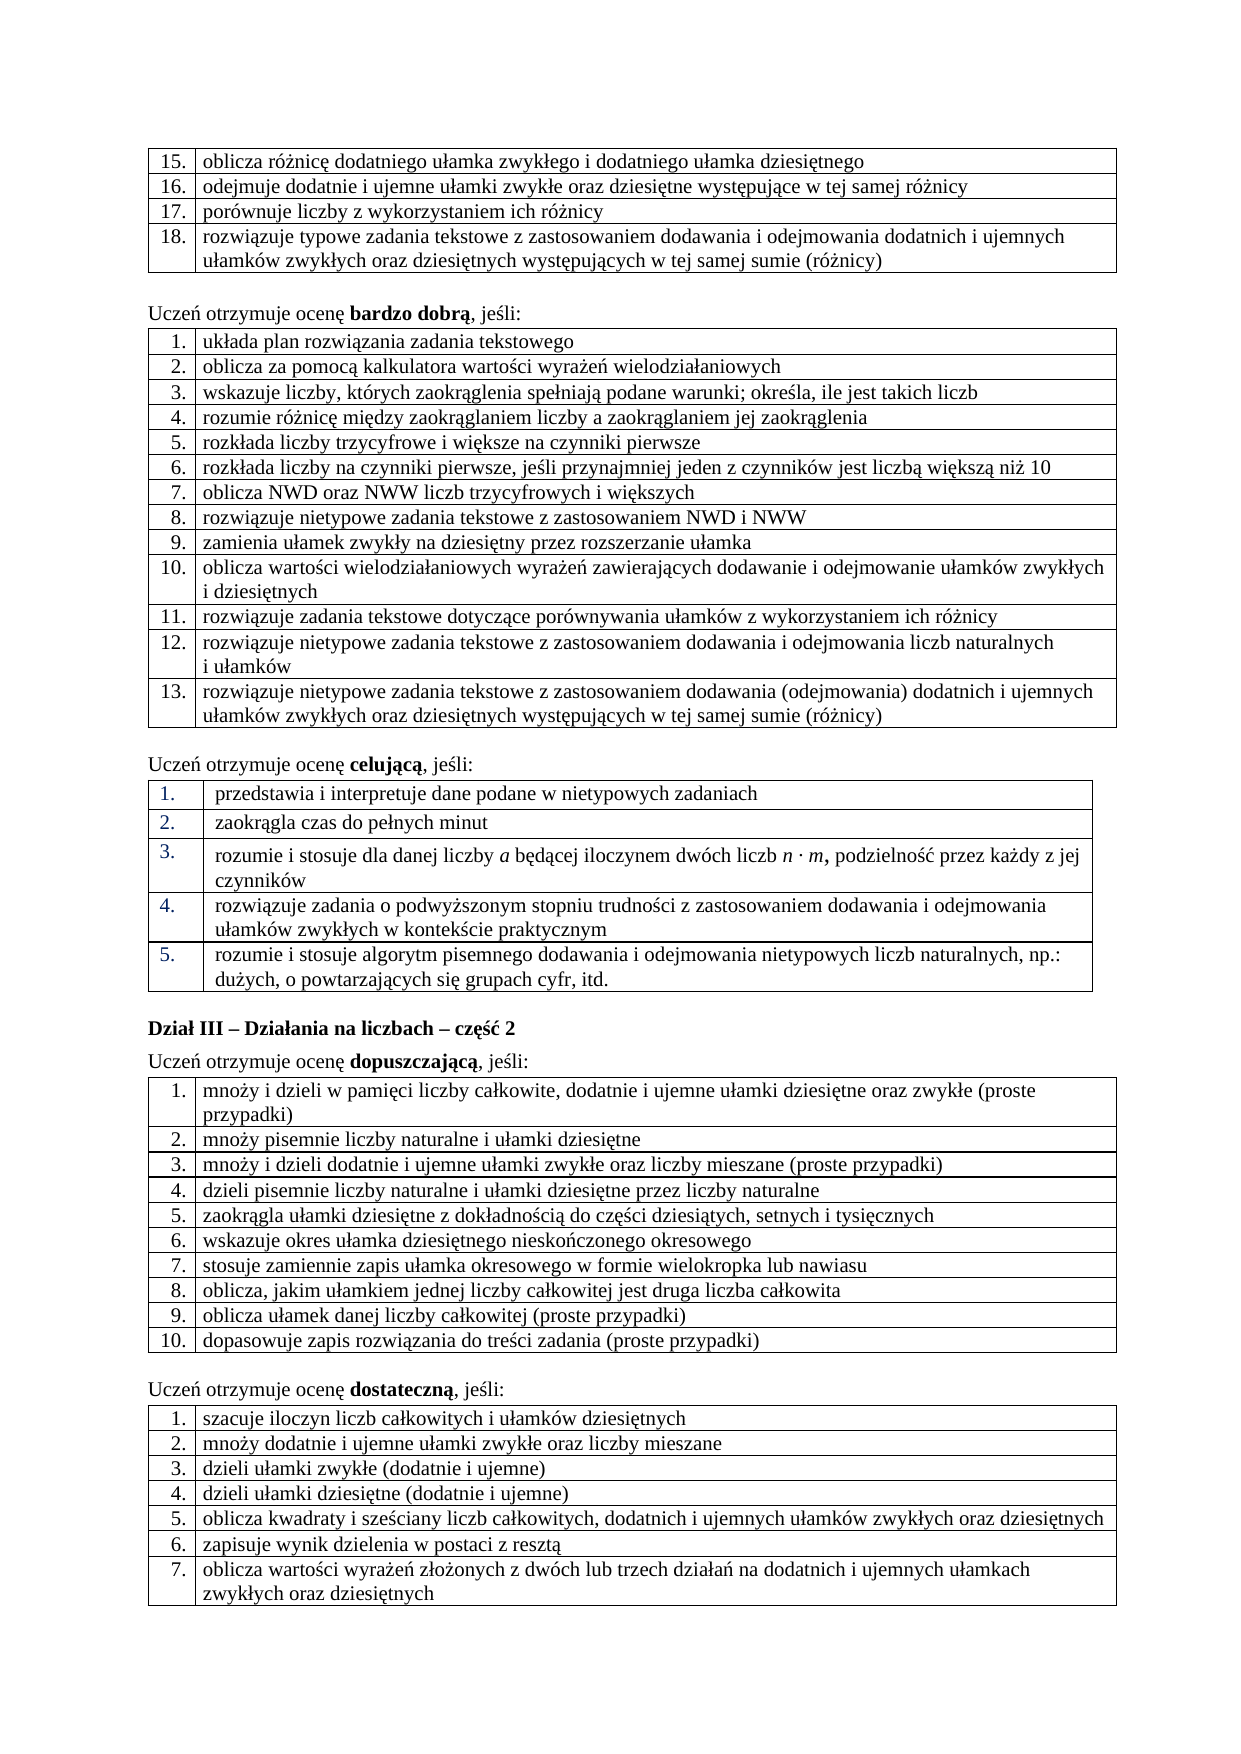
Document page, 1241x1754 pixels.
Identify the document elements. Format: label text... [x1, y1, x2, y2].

table_cell 5. [149, 430, 195, 454]
table_cell rozkłada liczby trzycyfrowe i większe na czynniki pierwsze [196, 430, 1116, 454]
table_cell oblicza NWD oraz NWW liczb trzycyfrowych i większych [196, 480, 1116, 504]
table_cell oblicza ułamek danej liczby całkowitej (proste przypadki) [196, 1303, 1116, 1327]
table_cell 2. [149, 810, 203, 838]
table_cell zaokrągla ułamki dziesiętne z dokładnością do części dziesiątych, setnych i tysięcznych [196, 1203, 1116, 1227]
table_cell rozumie różnicę między zaokrąglaniem liczby a zaokrąglaniem jej zaokrąglenia [196, 405, 1116, 429]
table_cell 5. [149, 1506, 195, 1530]
table_header szacuje iloczyn liczb całkowitych i ułamków dziesiętnych [196, 1406, 1116, 1430]
table_cell 15. [149, 149, 195, 173]
table_cell oblicza wartości wielodziałaniowych wyrażeń zawierających dodawanie i odejmowanie ułamków zwykłych i dziesiętnych [196, 555, 1116, 603]
table_cell rozkłada liczby na czynniki pierwsze, jeśli przynajmniej jeden z czynników jest liczbą większą niż 10 [196, 455, 1116, 479]
table_cell oblicza, jakim ułamkiem jednej liczby całkowitej jest druga liczba całkowita [196, 1278, 1116, 1302]
table_header 1. [149, 1406, 195, 1430]
table_cell dzieli ułamki dziesiętne (dodatnie i ujemne) [196, 1481, 1116, 1505]
table_cell 4. [149, 1178, 195, 1202]
table_cell 7. [149, 1253, 195, 1277]
text Uczeń otrzymuje ocenę celującą, jeśli: [148, 752, 1093, 776]
text Uczeń otrzymuje ocenę dostateczną, jeśli: [148, 1377, 1093, 1401]
table_header 1. [149, 329, 195, 353]
table_cell 4. [149, 1481, 195, 1505]
table_cell 5. [149, 1203, 195, 1227]
table_cell oblicza różnicę dodatniego ułamka zwykłego i dodatniego ułamka dziesiętnego [196, 149, 1116, 173]
table_cell dzieli ułamki zwykłe (dodatnie i ujemne) [196, 1456, 1116, 1480]
table_header 1. [149, 1078, 195, 1126]
table_cell zapisuje wynik dzielenia w postaci z resztą [196, 1531, 1116, 1556]
table_cell 11. [149, 605, 195, 628]
table_cell odejmuje dodatnie i ujemne ułamki zwykłe oraz dziesiętne występujące w tej samej różnicy [196, 174, 1116, 198]
table_cell dzieli pisemnie liczby naturalne i ułamki dziesiętne przez liczby naturalne [196, 1178, 1116, 1202]
table_header mnoży i dzieli w pamięci liczby całkowite, dodatnie i ujemne ułamki dziesiętne oraz zwykłe (proste przypadki) [196, 1078, 1116, 1126]
table_cell mnoży pisemnie liczby naturalne i ułamki dziesiętne [196, 1127, 1116, 1151]
table_cell 6. [149, 1228, 195, 1252]
table_cell 13. [149, 679, 195, 727]
table_cell 7. [149, 480, 195, 504]
table_cell 2. [149, 1431, 195, 1455]
table_cell rozwiązuje nietypowe zadania tekstowe z zastosowaniem dodawania i odejmowania liczb naturalnych i ułamków [196, 630, 1116, 678]
table_cell 17. [149, 199, 195, 223]
table_cell mnoży dodatnie i ujemne ułamki zwykłe oraz liczby mieszane [196, 1431, 1116, 1455]
table_cell 3. [149, 839, 203, 892]
table_cell dopasowuje zapis rozwiązania do treści zadania (proste przypadki) [196, 1328, 1116, 1352]
table_cell wskazuje okres ułamka dziesiętnego nieskończonego okresowego [196, 1228, 1116, 1252]
table_cell 9. [149, 530, 195, 554]
table_cell rozwiązuje typowe zadania tekstowe z zastosowaniem dodawania i odejmowania dodatnich i ujemnych ułamków zwykłych oraz dziesiętnych występujących w tej samej sumie (różnicy) [196, 224, 1116, 272]
table_cell 4. [149, 405, 195, 429]
table_cell zamienia ułamek zwykły na dziesiętny przez rozszerzanie ułamka [196, 530, 1116, 554]
table_cell rozwiązuje zadania o podwyższonym stopniu trudności z zastosowaniem dodawania i odejmowania ułamków zwykłych w kontekście praktycznym [204, 893, 1092, 941]
table_cell 4. [149, 893, 203, 941]
table_cell 3. [149, 380, 195, 404]
table_cell 8. [149, 1278, 195, 1302]
table_cell oblicza kwadraty i sześciany liczb całkowitych, dodatnich i ujemnych ułamków zwykłych oraz dziesiętnych [196, 1506, 1116, 1530]
table_cell oblicza za pomocą kalkulatora wartości wyrażeń wielodziałaniowych [196, 355, 1116, 378]
table_cell 6. [149, 1531, 195, 1556]
table_cell 5. [149, 943, 203, 991]
table_cell 18. [149, 224, 195, 272]
table_cell 8. [149, 505, 195, 529]
table_cell stosuje zamiennie zapis ułamka okresowego w formie wielokropka lub nawiasu [196, 1253, 1116, 1277]
table_cell 10. [149, 555, 195, 603]
table_cell 6. [149, 455, 195, 479]
table_cell rozumie i stosuje algorytm pisemnego dodawania i odejmowania nietypowych liczb naturalnych, np.: dużych, o powtarzających się grupach cyfr, itd. [204, 943, 1092, 991]
table_cell 10. [149, 1328, 195, 1352]
table_cell oblicza wartości wyrażeń złożonych z dwóch lub trzech działań na dodatnich i ujemnych ułamkach zwykłych oraz dziesiętnych [196, 1557, 1116, 1605]
table_cell porównuje liczby z wykorzystaniem ich różnicy [196, 199, 1116, 223]
table_cell 2. [149, 355, 195, 378]
table_header układa plan rozwiązania zadania tekstowego [196, 329, 1116, 353]
table_cell 7. [149, 1557, 195, 1605]
table_cell 2. [149, 1127, 195, 1151]
table_cell 3. [149, 1153, 195, 1176]
table_cell 3. [149, 1456, 195, 1480]
table_cell rozwiązuje zadania tekstowe dotyczące porównywania ułamków z wykorzystaniem ich różnicy [196, 605, 1116, 628]
table_cell 9. [149, 1303, 195, 1327]
text Dział III – Działania na liczbach – część 2 [148, 1016, 1093, 1040]
table_cell rozwiązuje nietypowe zadania tekstowe z zastosowaniem dodawania (odejmowania) dodatnich i ujemnych ułamków zwykłych oraz dziesiętnych występujących w tej samej sumie (różnicy) [196, 679, 1116, 727]
table_cell wskazuje liczby, których zaokrąglenia spełniają podane warunki; określa, ile jest takich liczb [196, 380, 1116, 404]
table_cell rozumie i stosuje dla danej liczby a będącej iloczynem dwóch liczb n ∙ m, podzielność przez każdy z jej czynników [204, 839, 1092, 892]
table_header przedstawia i interpretuje dane podane w nietypowych zadaniach [204, 781, 1092, 809]
text Uczeń otrzymuje ocenę bardzo dobrą, jeśli: [148, 301, 1093, 325]
table_cell 16. [149, 174, 195, 198]
text Uczeń otrzymuje ocenę dopuszczającą, jeśli: [148, 1049, 1093, 1073]
table_cell mnoży i dzieli dodatnie i ujemne ułamki zwykłe oraz liczby mieszane (proste przypadki) [196, 1153, 1116, 1176]
table_cell 12. [149, 630, 195, 678]
table_header 1. [149, 781, 203, 809]
table_cell rozwiązuje nietypowe zadania tekstowe z zastosowaniem NWD i NWW [196, 505, 1116, 529]
table_cell zaokrągla czas do pełnych minut [204, 810, 1092, 838]
